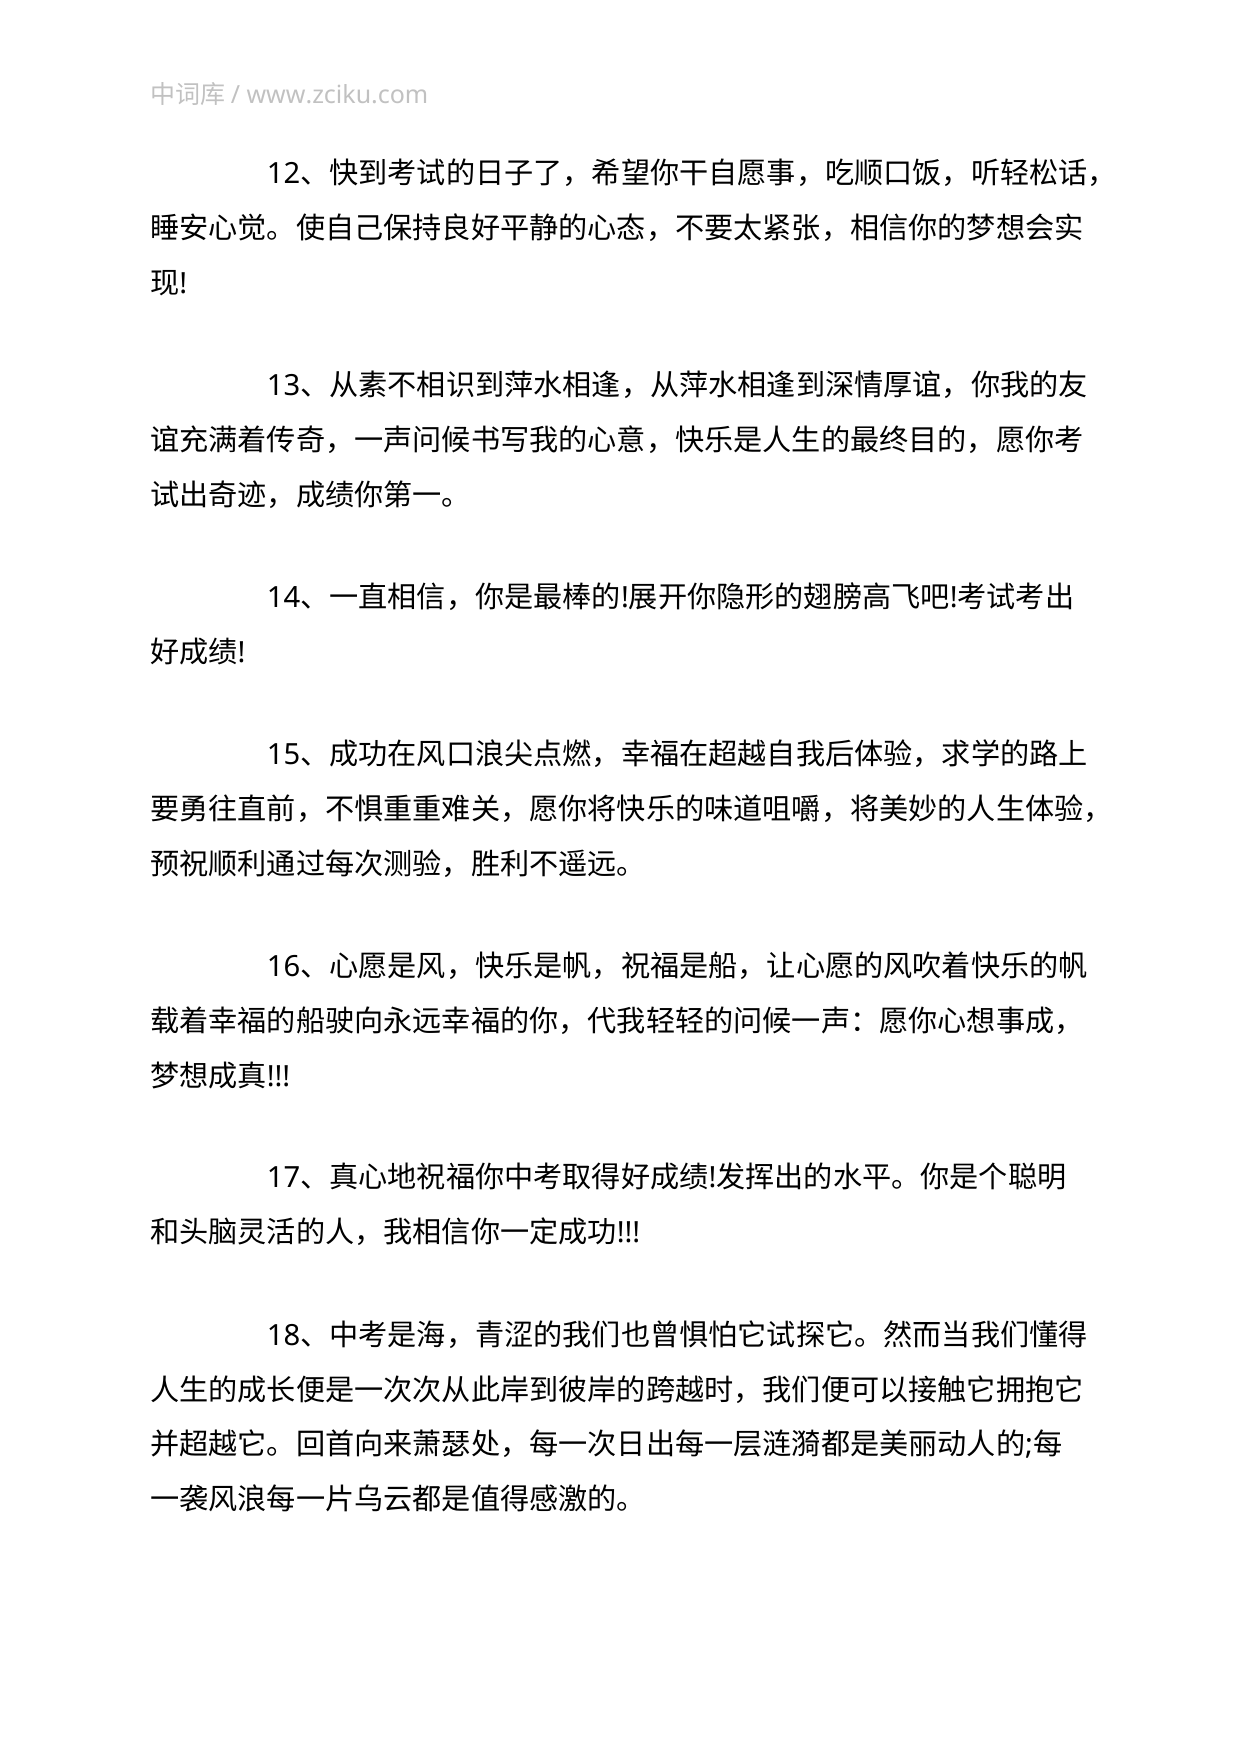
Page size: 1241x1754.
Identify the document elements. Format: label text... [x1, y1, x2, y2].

text 15、成功在风口浪尖点燃，幸福在超越自我后体验，求学的路上要勇往直前，不惧重重难关，愿你将快乐的味道咀嚼，将美妙的人生体验，预祝顺利通过每次测验，胜利不遥远。 [150, 731, 1090, 883]
text 16、心愿是风，快乐是帆，祝福是船，让心愿的风吹着快乐的帆载着幸福的船驶向永远幸福的你，代我轻轻的问候一声：愿你心想事成，梦想成真!!! [150, 942, 1090, 1094]
text 13、从素不相识到萍水相逢，从萍水相逢到深情厚谊，你我的友谊充满着传奇，一声问候书写我的心意，快乐是人生的最终目的，愿你考试出奇迹，成绩你第一。 [150, 362, 1090, 514]
text 18、中考是海，青涩的我们也曾惧怕它试探它。然而当我们懂得人生的成长便是一次次从此岸到彼岸的跨越时，我们便可以接触它拥抱它并超越它。回首向来萧瑟处，每一次日出每一层涟漪都是美丽动人的;每一袭风浪每一片乌云都是值得感激的。 [150, 1311, 1090, 1518]
text 14、一直相信，你是最棒的!展开你隐形的翅膀高飞吧!考试考出好成绩! [150, 573, 1090, 671]
text 12、快到考试的日子了，希望你干自愿事，吃顺口饭，听轻松话，睡安心觉。使自己保持良好平静的心态，不要太紧张，相信你的梦想会实现! [150, 150, 1090, 302]
text 17、真心地祝福你中考取得好成绩!发挥出的水平。你是个聪明和头脑灵活的人，我相信你一定成功!!! [150, 1154, 1090, 1251]
